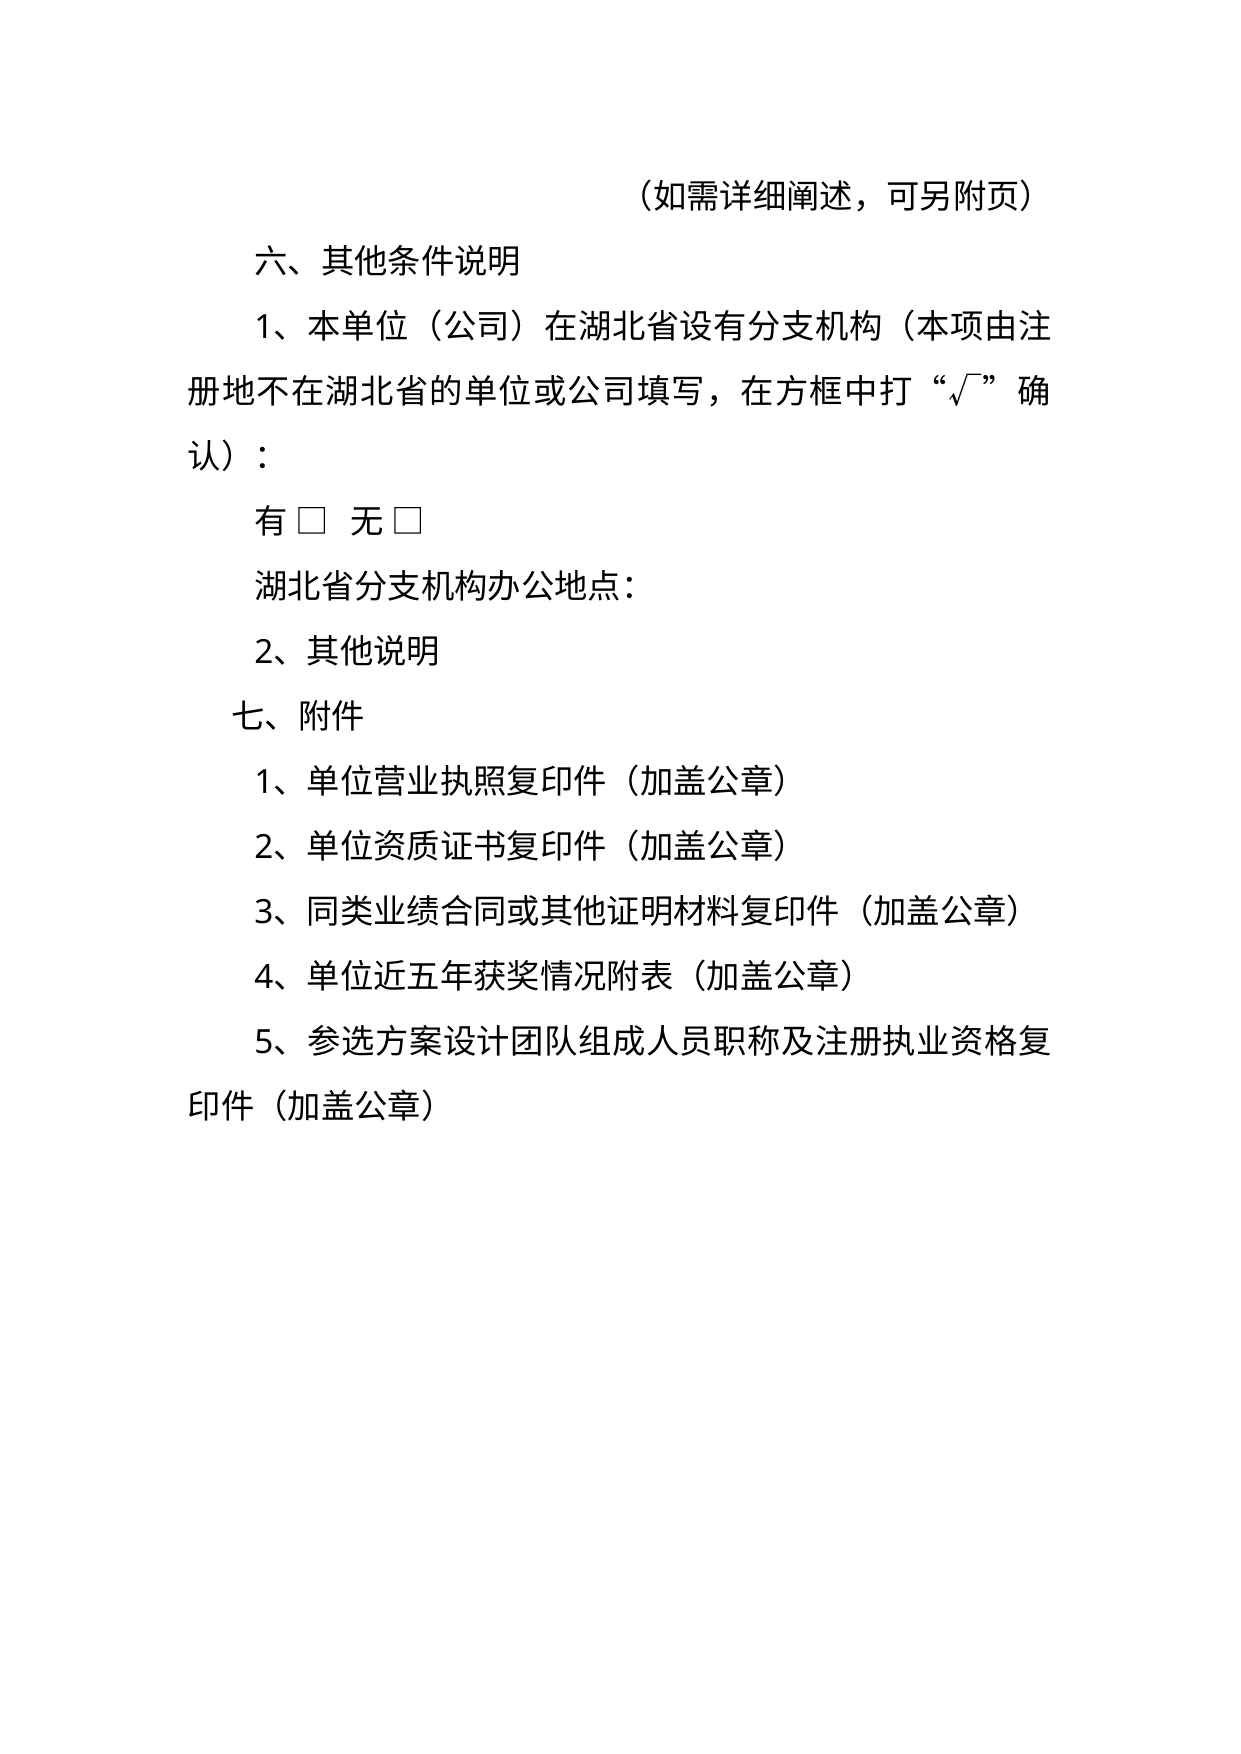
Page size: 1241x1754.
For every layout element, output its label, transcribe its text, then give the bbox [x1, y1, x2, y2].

text 4、单位近五年获奖情况附表（加盖公章） [187, 942, 1053, 1007]
text 有 □ 无 □ [187, 487, 1053, 552]
text 七、附件 [231, 682, 1053, 747]
text （如需详细阐述，可另附页） [187, 162, 1053, 227]
text 2、单位资质证书复印件（加盖公章） [187, 812, 1053, 877]
text 2、其他说明 [187, 617, 1053, 682]
text 六、其他条件说明 [187, 227, 1053, 292]
text 1、本单位（公司）在湖北省设有分支机构（本项由注册地不在湖北省的单位或公司填写，在方框中打“√”确认）： [187, 292, 1053, 487]
text 1、单位营业执照复印件（加盖公章） [187, 747, 1053, 812]
text 湖北省分支机构办公地点： [187, 552, 1053, 617]
text 3、同类业绩合同或其他证明材料复印件（加盖公章） [187, 877, 1053, 942]
text 5、参选方案设计团队组成人员职称及注册执业资格复印件（加盖公章） [187, 1007, 1053, 1137]
